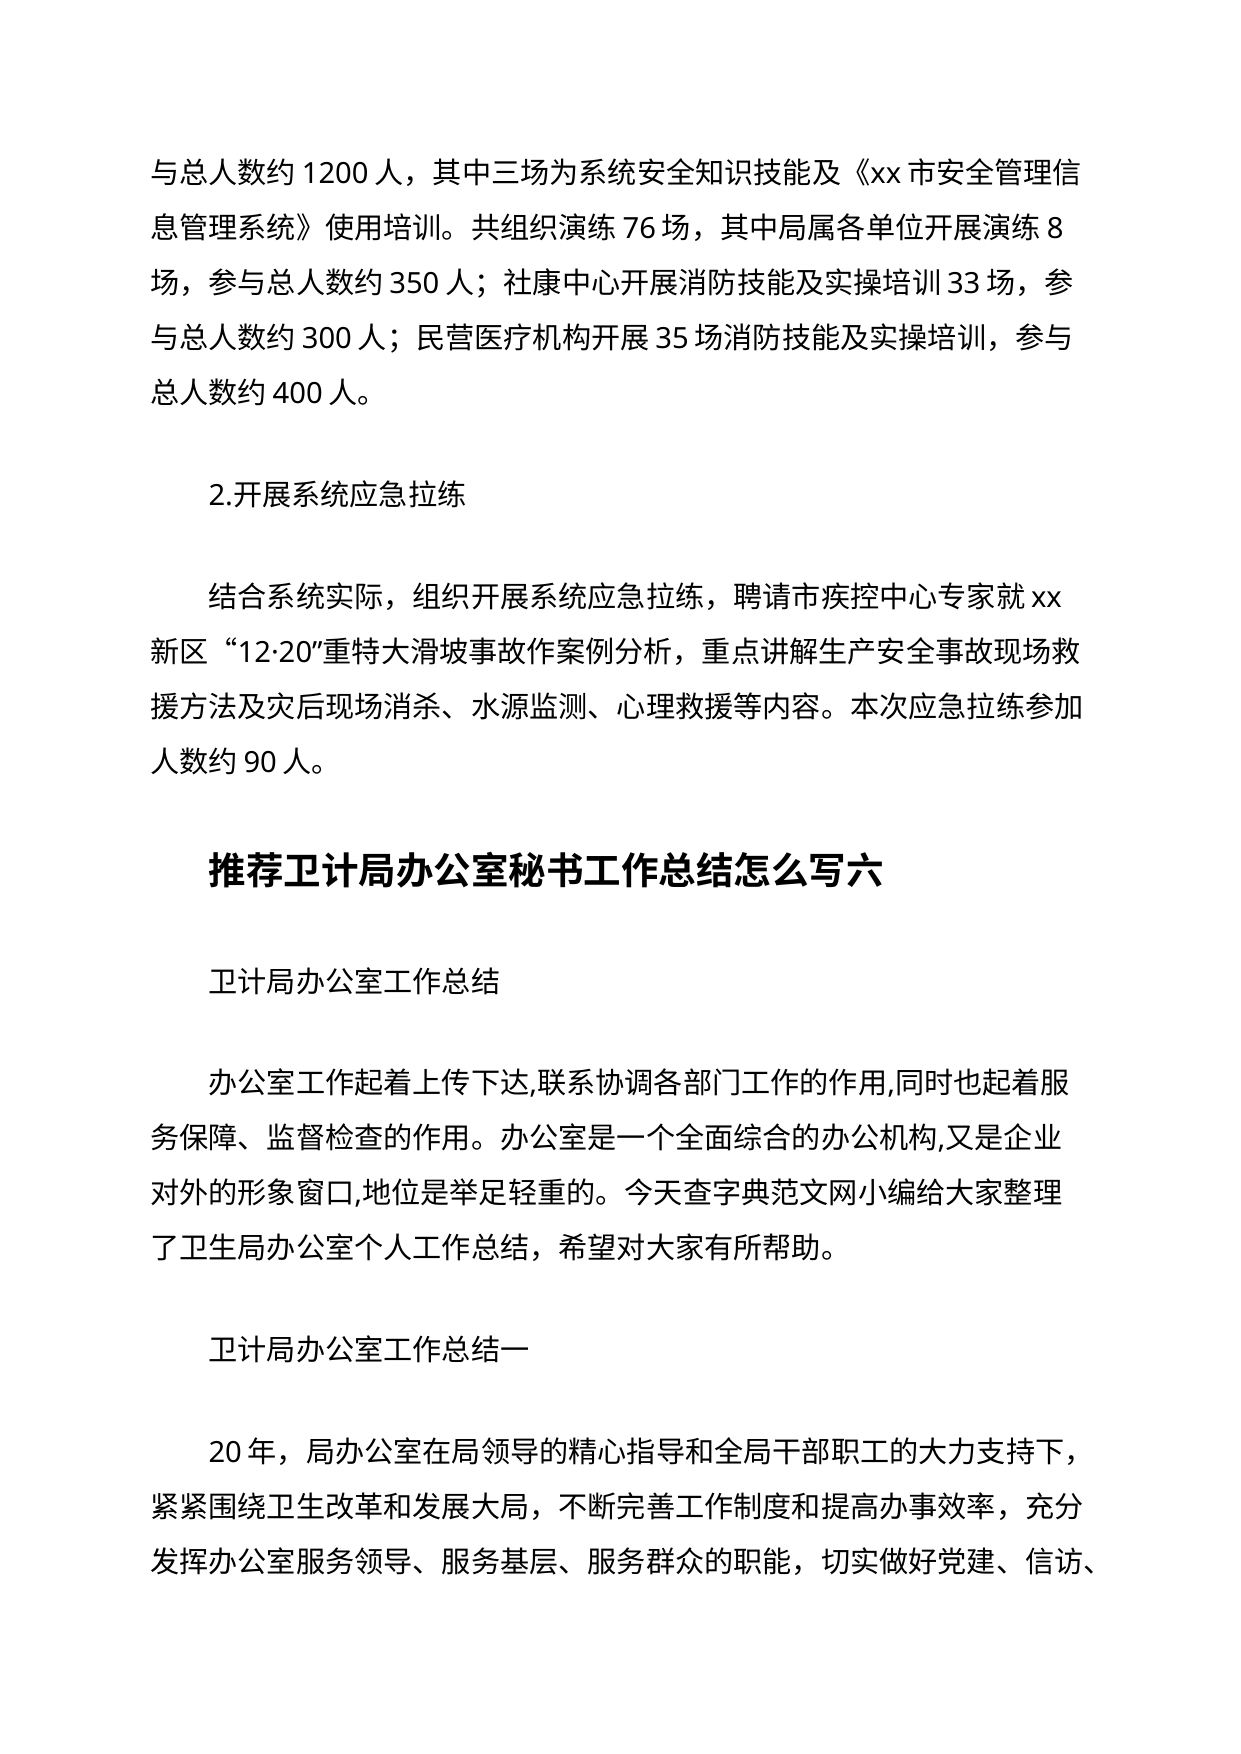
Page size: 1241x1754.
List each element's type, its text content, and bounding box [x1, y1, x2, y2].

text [150, 1428, 1090, 1581]
text 卫计局办公室工作总结一 [150, 1327, 1090, 1369]
text 办公室工作起着上传下达,联系协调各部门工作的作用,同时也起着服务保障、监督检查的作用。办公室是一个全面综合的办公机构,又是企业对外的形象窗口,地位是举足轻重的。今天查字典范文网小编给大家整理了卫生局办公室个人工作总结，希望对大家有所帮助。 [150, 1060, 1090, 1267]
text 推荐卫计局办公室秘书工作总结怎么写六 [150, 841, 1090, 895]
text 2.开展系统应急拉练 [150, 472, 1090, 514]
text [150, 150, 1090, 412]
text 卫计局办公室工作总结 [150, 958, 1090, 1001]
text 结合系统实际，组织开展系统应急拉练，聘请市疾控中心专家就xx新区“12·20”重特大滑坡事故作案例分析，重点讲解生产安全事故现场救援方法及灾后现场消杀、水源监测、心理救援等内容。本次应急拉练参加人数约90人。 [150, 574, 1090, 781]
